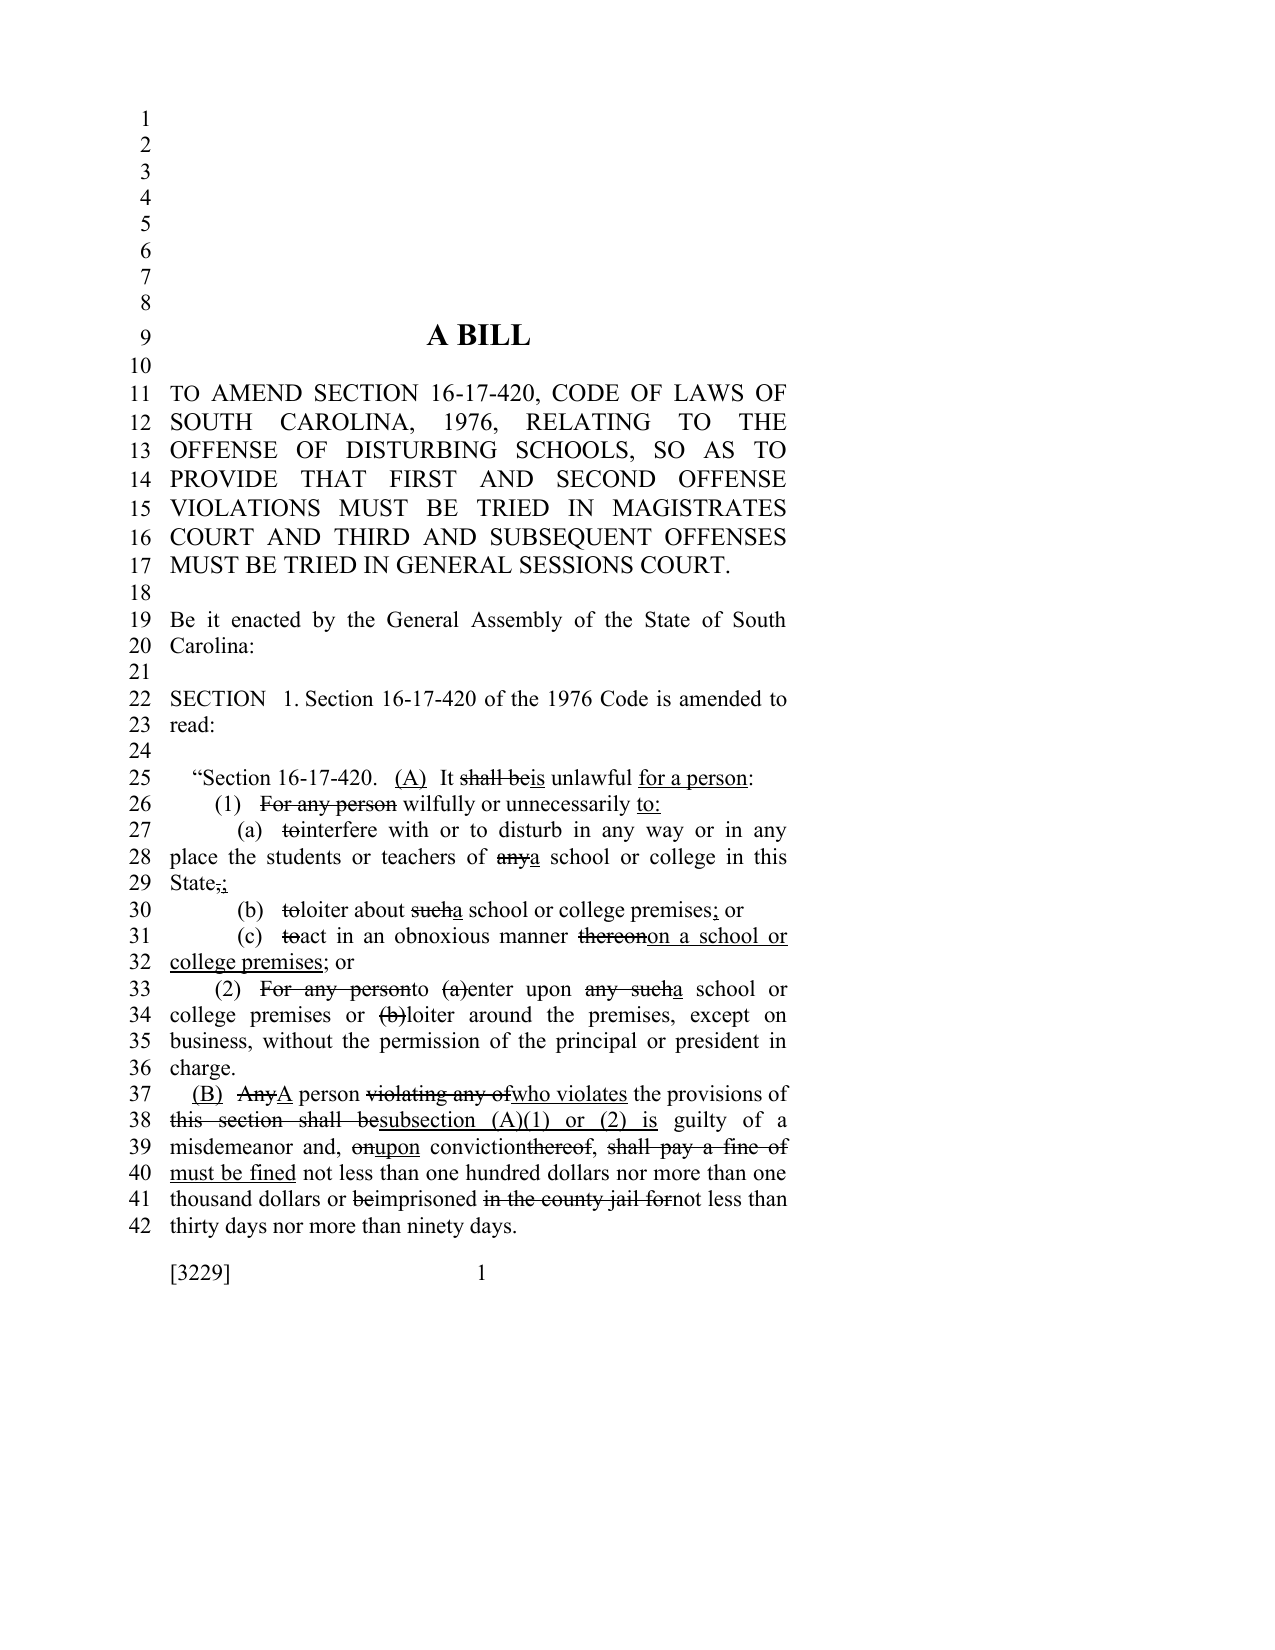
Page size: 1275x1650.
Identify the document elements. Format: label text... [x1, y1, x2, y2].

text (c) toact in an obnoxious manner thereonon a school or college premises; or [169, 922, 787, 975]
text (B) AnyA person violating any ofwho violates the provisions of this section shall besubsection (A)(1) or (2) is guilty of a misdemeanor and, onupon convictionthereof, shall pay a fine of must be fined not less than one hundred dollars nor more than one thousand dollars or beimprisoned in the county jail fornot less than thirty days nor more than ninety days. [169, 1080, 787, 1238]
text “Section 16-17-420. (A) It shall beis unlawful for a person: [169, 764, 787, 790]
text SECTION 1. Section 16-17-420 of the 1976 Code is amended to read: [169, 685, 787, 737]
text (b) toloiter about sucha school or college premises; or [169, 896, 787, 922]
text (1) For any person wilfully or unnecessarily to: [169, 790, 787, 817]
text (a) tointerfere with or to disturb in any way or in any place the students or teachers of anya school or college in this State,; [169, 817, 787, 896]
text Be it enacted by the General Assembly of the State of South Carolina: [169, 606, 787, 658]
text A BILL [169, 316, 787, 352]
text TO AMEND SECTION 16-17-420, CODE OF LAWS OF SOUTH CAROLINA, 1976, RELATING TO THE OFFENSE OF DISTURBING SCHOOLS, SO AS TO PROVIDE THAT FIRST AND SECOND OFFENSE VIOLATIONS MUST BE TRIED IN MAGISTRATES COURT AND THIRD AND SUBSEQUENT OFFENSES MUST BE TRIED IN GENERAL SESSIONS COURT. [169, 378, 787, 579]
text (2) For any personto (a)enter upon any sucha school or college premises or (b)loiter around the premises, except on business, without the permission of the principal or president in charge. [169, 975, 787, 1080]
